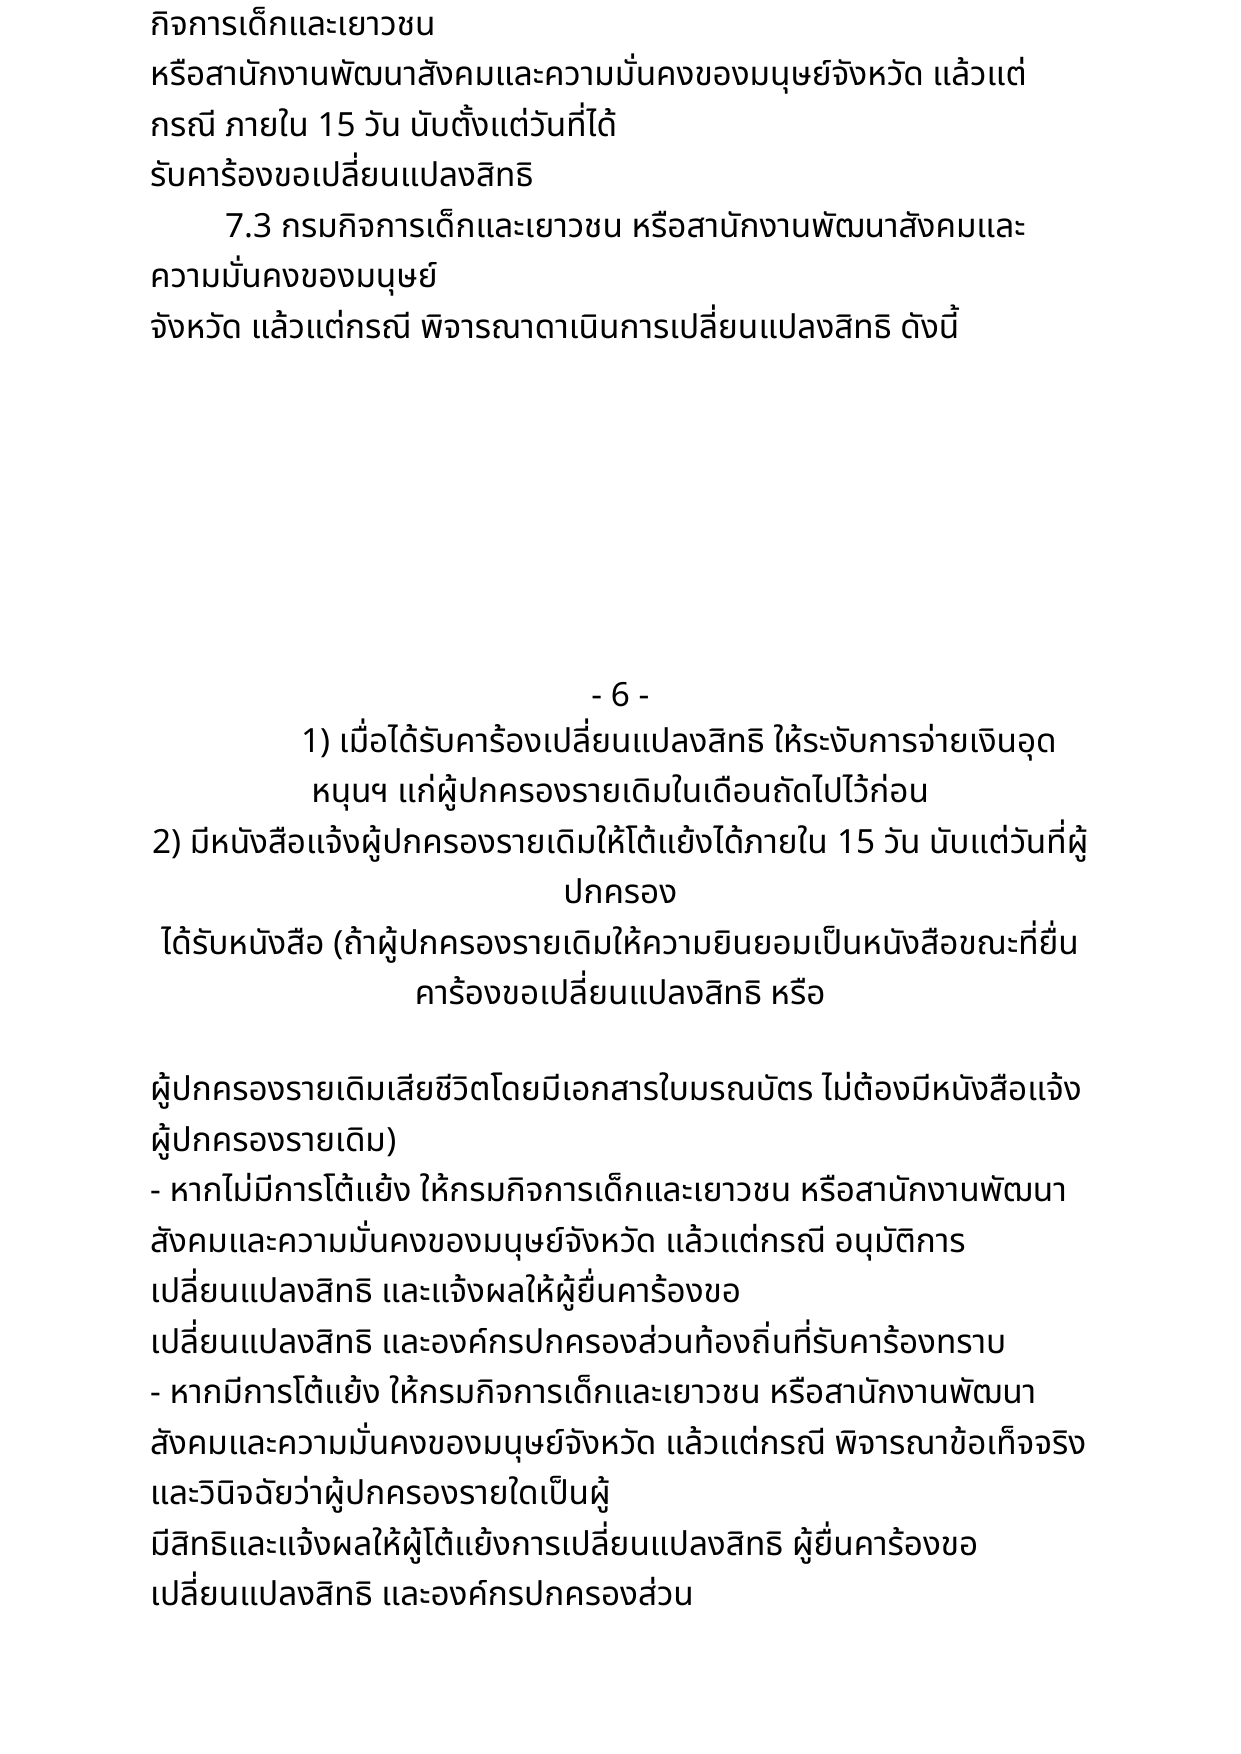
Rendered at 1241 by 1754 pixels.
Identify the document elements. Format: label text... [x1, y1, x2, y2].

text - 6 - 1) เมื่อได้รับคาร้องเปลี่ยนแปลงสิทธิ ให้ระงับการจ่ายเงินอุดหนุนฯ แก่ผู้ปกครองรายเดิมในเดือนถัดไปไว้ก่อน [150, 671, 1090, 818]
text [150, 1020, 1090, 1620]
text 2) มีหนังสือแจ้งผู้ปกครองรายเดิมให้โต้แย้งได้ภายใน 15 วัน นับแต่วันที่ผู้ปกครอง ได้รับหนังสือ (ถ้าผู้ปกครองรายเดิมให้ความยินยอมเป็นหนังสือขณะที่ยื่นคาร้องขอเปลี่ยนแปลงสิทธิ หรือ [150, 818, 1090, 1020]
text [150, 0, 1090, 353]
